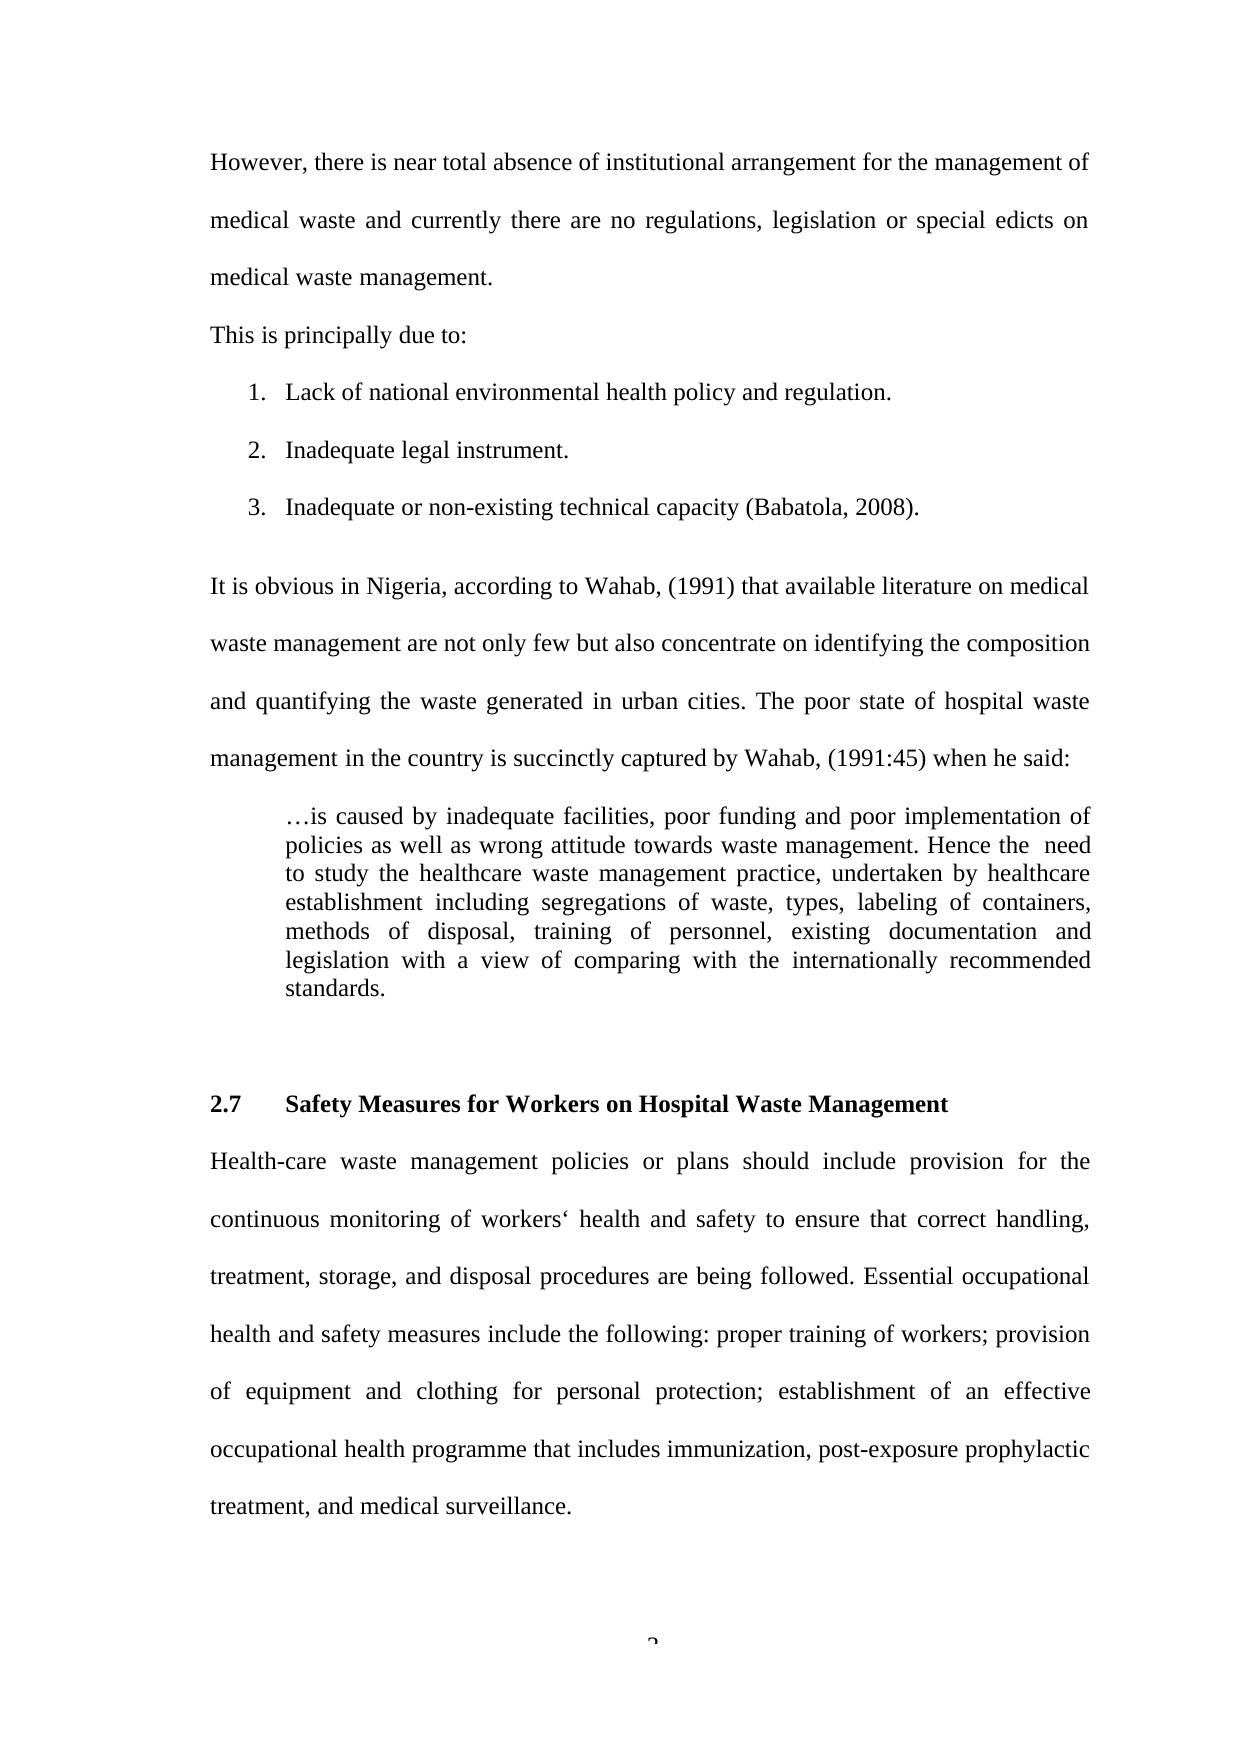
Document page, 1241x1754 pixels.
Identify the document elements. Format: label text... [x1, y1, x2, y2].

text However, there is near total absence of institutional arrangement for the management of medical waste and currently there are no regulations, legislation or special edicts on medical waste management. [210, 147, 1090, 291]
list Lack of national environmental health policy and regulation. [248, 377, 1217, 406]
text Health-care waste management policies or plans should include provision for the continuous monitoring of workers‘ health and safety to ensure that correct handling, treatment, storage, and disposal procedures are being followed. Essential occupational health and safety measures include the following: proper training of workers; provision of equipment and clothing for personal protection; establishment of an effective occupational health programme that includes immunization, post-exposure prophylactic treatment, and medical surveillance. [210, 1146, 1091, 1520]
text It is obvious in Nigeria, according to Wahab, (1991) that available literature on medical waste management are not only few but also concentrate on identifying the composition and quantifying the waste generated in urban cities. The poor state of hospital waste management in the country is succinctly captured by Wahab, (1991:45) when he said: [210, 571, 1091, 772]
text This is principally due to: [210, 320, 1217, 348]
list Inadequate legal instrument. [248, 435, 1217, 464]
subtitle Safety Measures for Workers on Hospital Waste Management [210, 1089, 1217, 1118]
list Inadequate or non-existing technical capacity (Babatola, 2008). [248, 492, 1217, 521]
text …is caused by inadequate facilities, poor funding and poor implementation of policies as well as wrong attitude towards waste management. Hence the need to study the healthcare waste management practice, undertaken by healthcare establishment including segregations of waste, types, labeling of containers, methods of disposal, training of personnel, existing documentation and legislation with a view of comparing with the internationally recommended standards. [285, 801, 1091, 1002]
